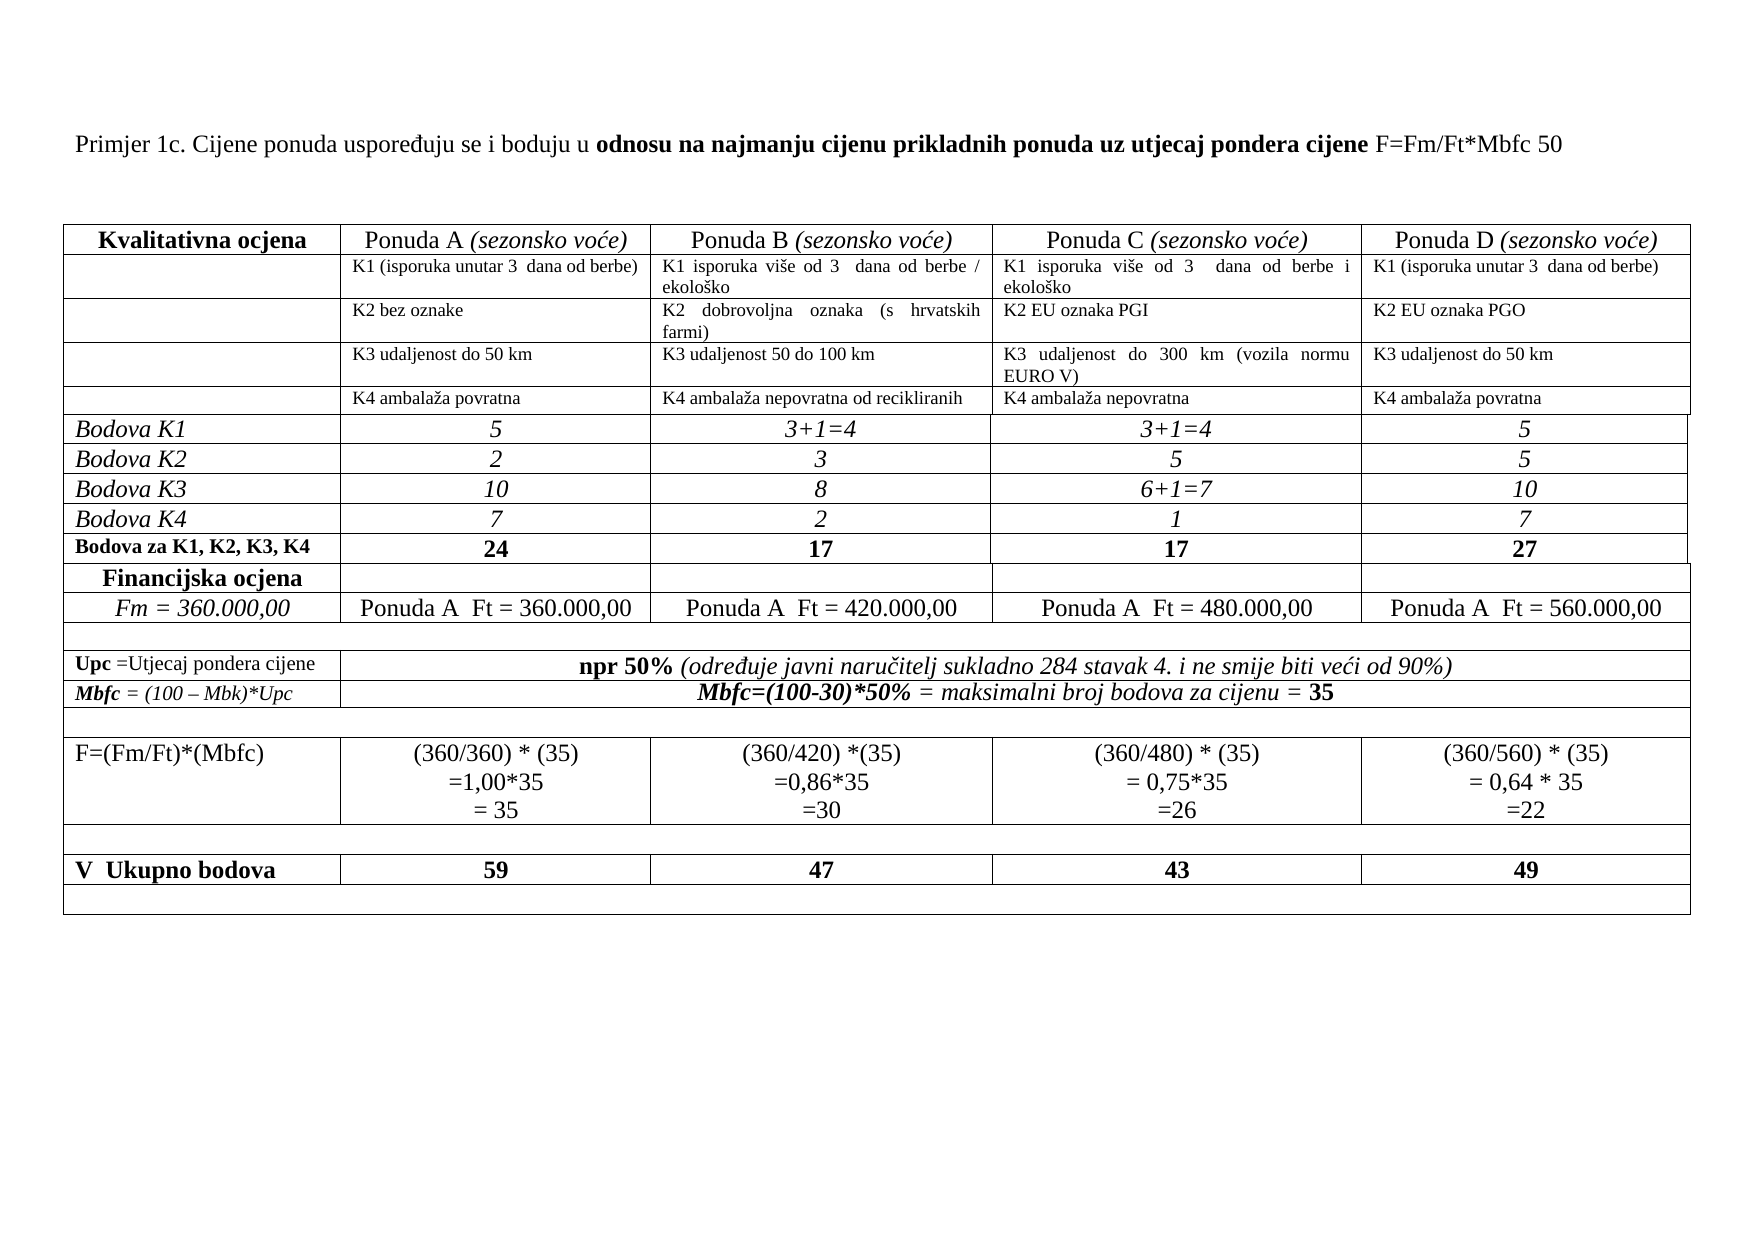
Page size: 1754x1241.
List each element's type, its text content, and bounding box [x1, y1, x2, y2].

table_cell [64, 623, 1690, 650]
table_header Ponuda D (sezonsko voće) [1362, 225, 1690, 254]
table_cell 3+1=4 [991, 415, 1361, 443]
table_cell (360/420) *(35) =0,86*35 =30 [651, 738, 992, 824]
table_cell K4 ambalaža povratna [341, 387, 650, 413]
table_cell Bodova K4 [64, 504, 340, 533]
table_cell 10 [1362, 474, 1687, 503]
table_cell 10 [341, 474, 650, 503]
table_cell Fm = 360.000,00 [64, 593, 340, 622]
table_cell K4 ambalaža povratna [1362, 387, 1690, 413]
table_cell Bodova K2 [64, 444, 340, 473]
table_cell K3 udaljenost do 300 km (vozila normu EURO V) [993, 343, 1361, 386]
table_cell 47 [651, 855, 992, 884]
table_cell 5 [1362, 444, 1687, 473]
table_cell K4 ambalaža nepovratna [993, 387, 1361, 413]
table_cell Mbfc=(100-30)*50% = maksimalni broj bodova za cijenu = 35 [341, 681, 1690, 707]
table_header Ponuda A (sezonsko voće) [341, 225, 650, 254]
table_cell K3 udaljenost do 50 km [1362, 343, 1690, 386]
table_cell K1 isporuka više od 3 dana od berbe i ekološko [993, 255, 1361, 298]
table_cell K2 EU oznaka PGO [1362, 299, 1690, 342]
table_cell [1362, 564, 1690, 592]
table_cell 24 [341, 534, 650, 562]
table_cell Ponuda A Ft = 360.000,00 [341, 593, 650, 622]
table_cell K3 udaljenost do 50 km [341, 343, 650, 386]
table_cell Bodova za K1, K2, K3, K4 [64, 534, 340, 562]
table_cell 17 [991, 534, 1361, 562]
table_cell K3 udaljenost 50 do 100 km [651, 343, 992, 386]
table_cell Upc =Utjecaj pondera cijene [64, 651, 340, 679]
table_cell npr 50% (određuje javni naručitelj sukladno 284 stavak 4. i ne smije biti veći od 90%) [341, 651, 1690, 679]
table_cell 59 [341, 855, 650, 884]
table_cell 2 [651, 504, 990, 533]
table_cell 8 [651, 474, 990, 503]
table_cell [64, 825, 1690, 854]
table_cell 43 [993, 855, 1361, 884]
table_cell 27 [1362, 534, 1687, 562]
table_header Ponuda B (sezonsko voće) [651, 225, 992, 254]
table_cell 3 [651, 444, 990, 473]
table_header Kvalitativna ocjena [64, 225, 340, 254]
table_cell Bodova K1 [64, 415, 340, 443]
table_cell [651, 564, 992, 592]
table_cell K1 (isporuka unutar 3 dana od berbe) [341, 255, 650, 298]
table_cell Ponuda A Ft = 420.000,00 [651, 593, 992, 622]
table_cell K2 EU oznaka PGI [993, 299, 1361, 342]
table_cell K2 bez oznake [341, 299, 650, 342]
table_cell Ponuda A Ft = 560.000,00 [1362, 593, 1690, 622]
table_cell 7 [341, 504, 650, 533]
table_cell 6+1=7 [991, 474, 1361, 503]
table_cell Mbfc = (100 – Mbk)*Upc [64, 681, 340, 707]
table_cell K1 isporuka više od 3 dana od berbe / ekološko [651, 255, 992, 298]
table_cell 3+1=4 [651, 415, 990, 443]
table_cell Ponuda A Ft = 480.000,00 [993, 593, 1361, 622]
table_cell (360/560) * (35) = 0,64 * 35 =22 [1362, 738, 1690, 824]
table_cell Financijska ocjena [64, 564, 340, 592]
table_cell K4 ambalaža nepovratna od recikliranih [651, 387, 992, 413]
table_cell [64, 299, 340, 342]
table_cell 17 [651, 534, 990, 562]
table_cell V Ukupno bodova [64, 855, 340, 884]
table_cell 2 [341, 444, 650, 473]
table_cell 5 [991, 444, 1361, 473]
table_cell [341, 564, 650, 592]
table_cell [64, 343, 340, 386]
table_cell 7 [1362, 504, 1687, 533]
table_cell F=(Fm/Ft)*(Mbfc) [64, 738, 340, 824]
table_cell [993, 564, 1361, 592]
table_cell (360/480) * (35) = 0,75*35 =26 [993, 738, 1361, 824]
table_cell (360/360) * (35) =1,00*35 = 35 [341, 738, 650, 824]
text Primjer 1c. Cijene ponuda uspoređuju se i boduju u odnosu na najmanju cijenu prikladnih ponuda uz utjecaj pondera cijene F=Fm/Ft*Mbfc 50 [75, 129, 1679, 158]
table_cell 1 [991, 504, 1361, 533]
table_cell [64, 885, 1690, 913]
table_cell [64, 387, 340, 413]
table_cell 5 [341, 415, 650, 443]
table_cell 5 [1362, 415, 1687, 443]
table_cell K2 dobrovoljna oznaka (s hrvatskih farmi) [651, 299, 992, 342]
table_cell [64, 255, 340, 298]
table_cell [64, 708, 1690, 737]
table_header Ponuda C (sezonsko voće) [993, 225, 1361, 254]
table_cell 49 [1362, 855, 1690, 884]
table_cell K1 (isporuka unutar 3 dana od berbe) [1362, 255, 1690, 298]
table_cell Bodova K3 [64, 474, 340, 503]
